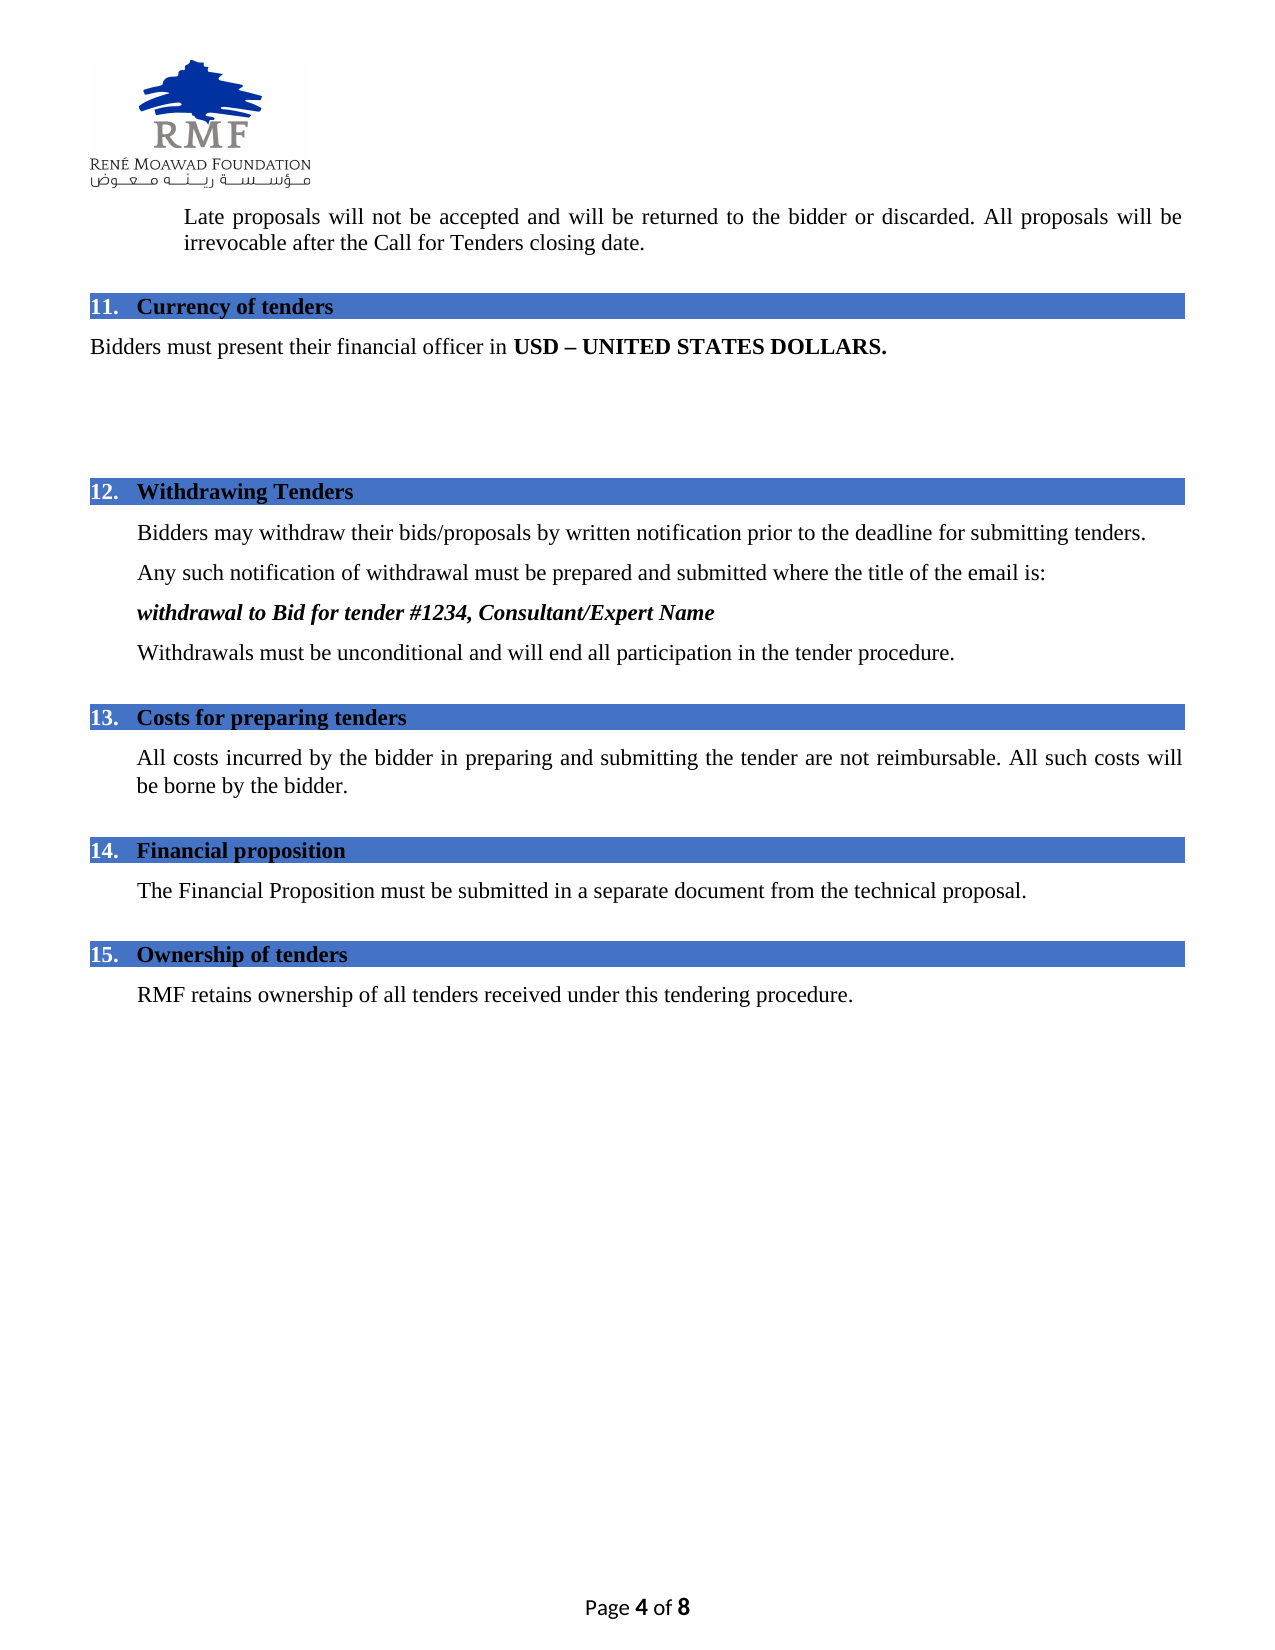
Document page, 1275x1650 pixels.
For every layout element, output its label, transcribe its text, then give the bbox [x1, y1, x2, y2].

list All costs incurred by the bidder in preparing and submitting the tender are not reimbursable. All such costs will be borne by the bidder. [136, 744, 1185, 798]
text Any such notification of withdrawal must be prepared and submitted where the title of the email is: [137, 559, 1185, 585]
text Withdrawals must be unconditional and will end all participation in the tender procedure. [137, 639, 1185, 665]
list Costs for preparing tenders [90, 704, 1185, 730]
text The Financial Proposition must be submitted in a separate document from the technical proposal. [137, 877, 1185, 903]
text Bidders must present their financial officer in USD – UNITED STATES DOLLARS. [90, 333, 1185, 359]
text Bidders may withdraw their bids/proposals by written notification prior to the deadline for submitting tenders. [137, 518, 1185, 545]
list Currency of tenders [90, 293, 1185, 319]
text Late proposals will not be accepted and will be returned to the bidder or discarded. All proposals will be irrevocable after the Call for Tenders closing date. [184, 203, 1185, 256]
picture [90, 60, 311, 188]
list Withdrawing Tenders [90, 478, 1185, 505]
list Ownership of tenders [90, 941, 1185, 967]
list Financial proposition [90, 837, 1185, 863]
text withdrawal to Bid for tender #1234, Consultant/Expert Name [137, 599, 1185, 625]
text RMF retains ownership of all tenders received under this tendering procedure. [137, 981, 1185, 1007]
